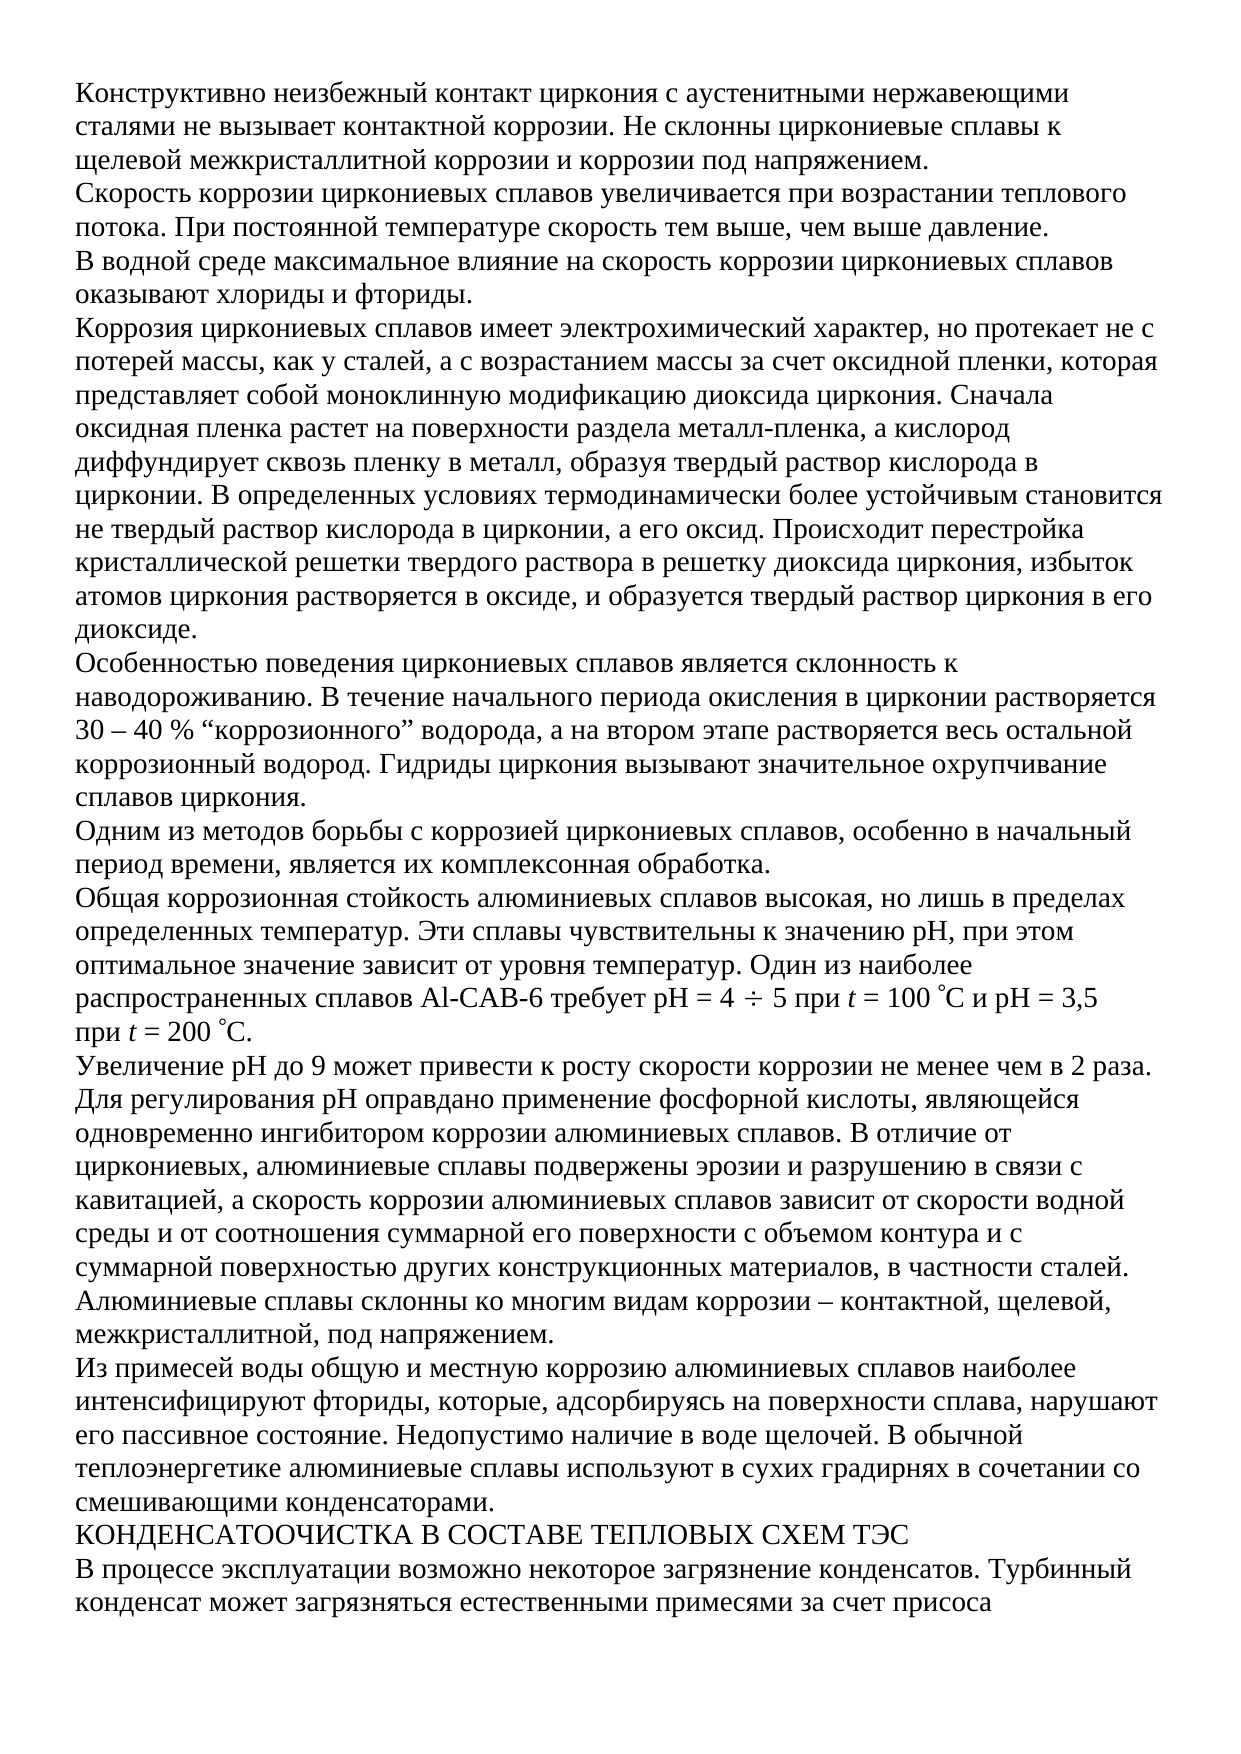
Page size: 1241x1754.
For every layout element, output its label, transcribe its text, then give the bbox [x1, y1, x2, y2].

text Из примесей воды общую и местную коррозию алюминиевых сплавов наиболее интенсифицируют фториды, которые, адсорбируясь на поверхности сплава, нарушают его пассивное состояние. Недопустимо наличие в воде щелочей. В обычной теплоэнергетике алюминиевые сплавы используют в сухих градирнях в сочетании со смешивающими конденсаторами. [75, 1350, 1165, 1517]
text Коррозия циркониевых сплавов имеет электрохимический характер, но протекает не с потерей массы, как у сталей, а с возрастанием массы за счет оксидной пленки, которая представляет собой моноклинную модификацию диоксида циркония. Сначала оксидная пленка растет на поверхности раздела металл-пленка, а кислород диффундирует сквозь пленку в металл, образуя твердый раствор кислорода в цирконии. В определенных условиях термодинамически более устойчивым становится не твердый раствор кислорода в цирконии, а его оксид. Происходит перестройка кристаллической решетки твердого раствора в решетку диоксида циркония, избыток атомов циркония растворяется в оксиде, и образуется твердый раствор циркония в его диоксиде. [75, 310, 1165, 645]
text Одним из методов борьбы с коррозией циркониевых сплавов, особенно в начальный период времени, является их комплексонная обработка. [75, 813, 1165, 880]
text КОНДЕНСАТООЧИСТКА В СОСТАВЕ ТЕПЛОВЫХ СХЕМ ТЭС [75, 1517, 1165, 1551]
text Особенностью поведения циркониевых сплавов является склонность к наводороживанию. В течение начального периода окисления в цирконии растворяется 30 – 40 % “коррозионного” водорода, а на втором этапе растворяется весь остальной коррозионный водород. Гидриды циркония вызывают значительное охрупчивание сплавов циркония. [75, 645, 1165, 813]
text В водной среде максимальное влияние на скорость коррозии циркониевых сплавов оказывают хлориды и фториды. [75, 243, 1165, 310]
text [75, 1551, 1165, 1618]
text Конструктивно неизбежный контакт циркония с аустенитными нержавеющими сталями не вызывает контактной коррозии. Не склонны циркониевые сплавы к щелевой межкристаллитной коррозии и коррозии под напряжением. [75, 75, 1165, 176]
text Общая коррозионная стойкость алюминиевых сплавов высокая, но лишь в пределах определенных температур. Эти сплавы чувствительны к значению рН, при этом оптимальное значение зависит от уровня температур. Один из наиболее распространенных сплавов Аl-САВ-6 требует рН = 4 5 при t = 100 C и рН = 3,5 при t = 200 С. [75, 880, 1165, 1048]
text Алюминиевые сплавы склонны ко многим видам коррозии – контактной, щелевой, межкристаллитной, под напряжением. [75, 1283, 1165, 1350]
text Скорость коррозии циркониевых сплавов увеличивается при возрастании теплового потока. При постоянной температуре скорость тем выше, чем выше давление. [75, 176, 1165, 243]
text Увеличение рН до 9 может привести к росту скорости коррозии не менее чем в 2 раза. Для регулирования рН оправдано применение фосфорной кислоты, являющейся одновременно ингибитором коррозии алюминиевых сплавов. В отличие от циркониевых, алюминиевые сплавы подвержены эрозии и разрушению в связи с кавитацией, а скорость коррозии алюминиевых сплавов зависит от скорости водной среды и от соотношения суммарной его поверхности с объемом контура и с суммарной поверхностью других конструкционных материалов, в частности сталей. [75, 1048, 1165, 1283]
